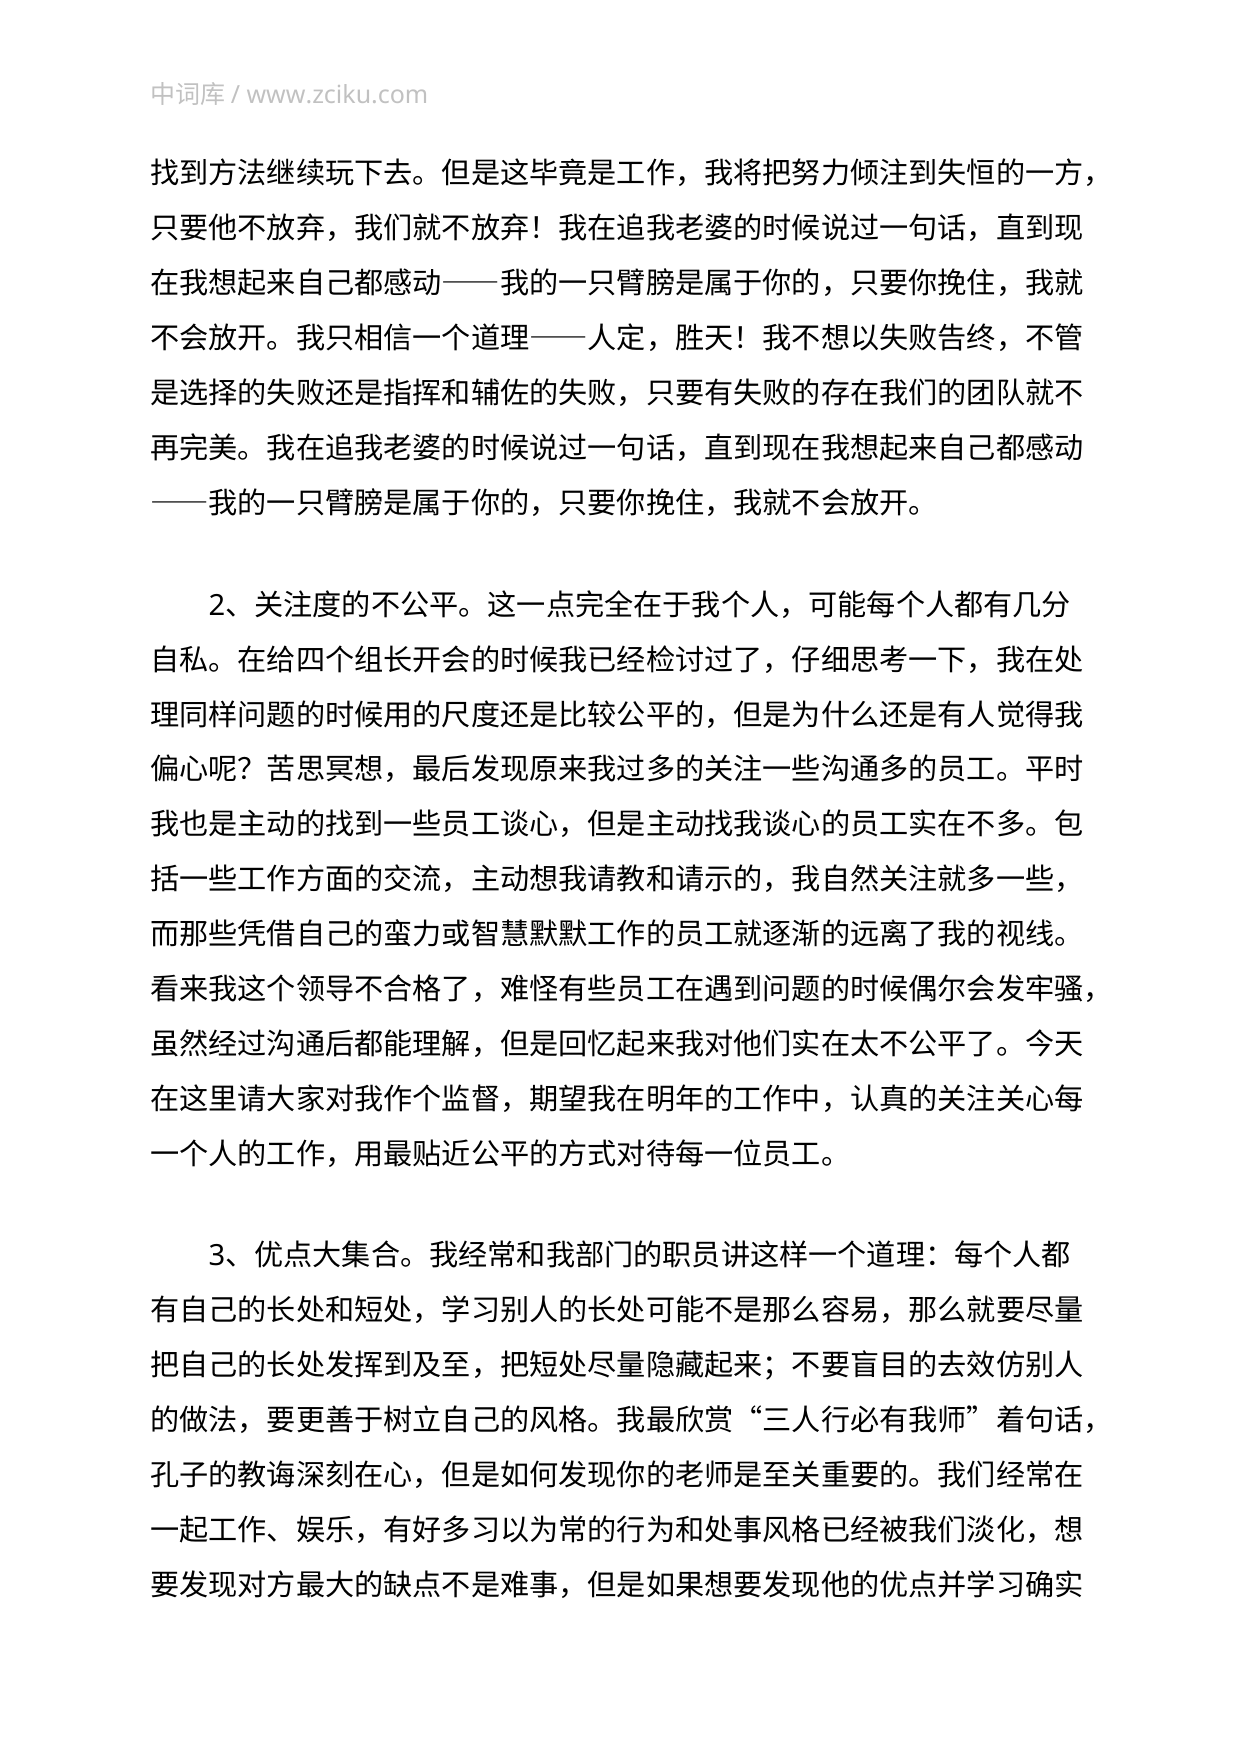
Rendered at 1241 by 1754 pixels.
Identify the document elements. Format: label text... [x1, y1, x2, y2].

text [150, 1232, 1090, 1604]
text 2、关注度的不公平。这一点完全在于我个人，可能每个人都有几分自私。在给四个组长开会的时候我已经检讨过了，仔细思考一下，我在处理同样问题的时候用的尺度还是比较公平的，但是为什么还是有人觉得我偏心呢？苦思冥想，最后发现原来我过多的关注一些沟通多的员工。平时我也是主动的找到一些员工谈心，但是主动找我谈心的员工实在不多。包括一些工作方面的交流，主动想我请教和请示的，我自然关注就多一些，而那些凭借自己的蛮力或智慧默默工作的员工就逐渐的远离了我的视线。看来我这个领导不合格了，难怪有些员工在遇到问题的时候偶尔会发牢骚，虽然经过沟通后都能理解，但是回忆起来我对他们实在太不公平了。今天在这里请大家对我作个监督，期望我在明年的工作中，认真的关注关心每一个人的工作，用最贴近公平的方式对待每一位员工。 [150, 581, 1090, 1172]
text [150, 150, 1090, 522]
